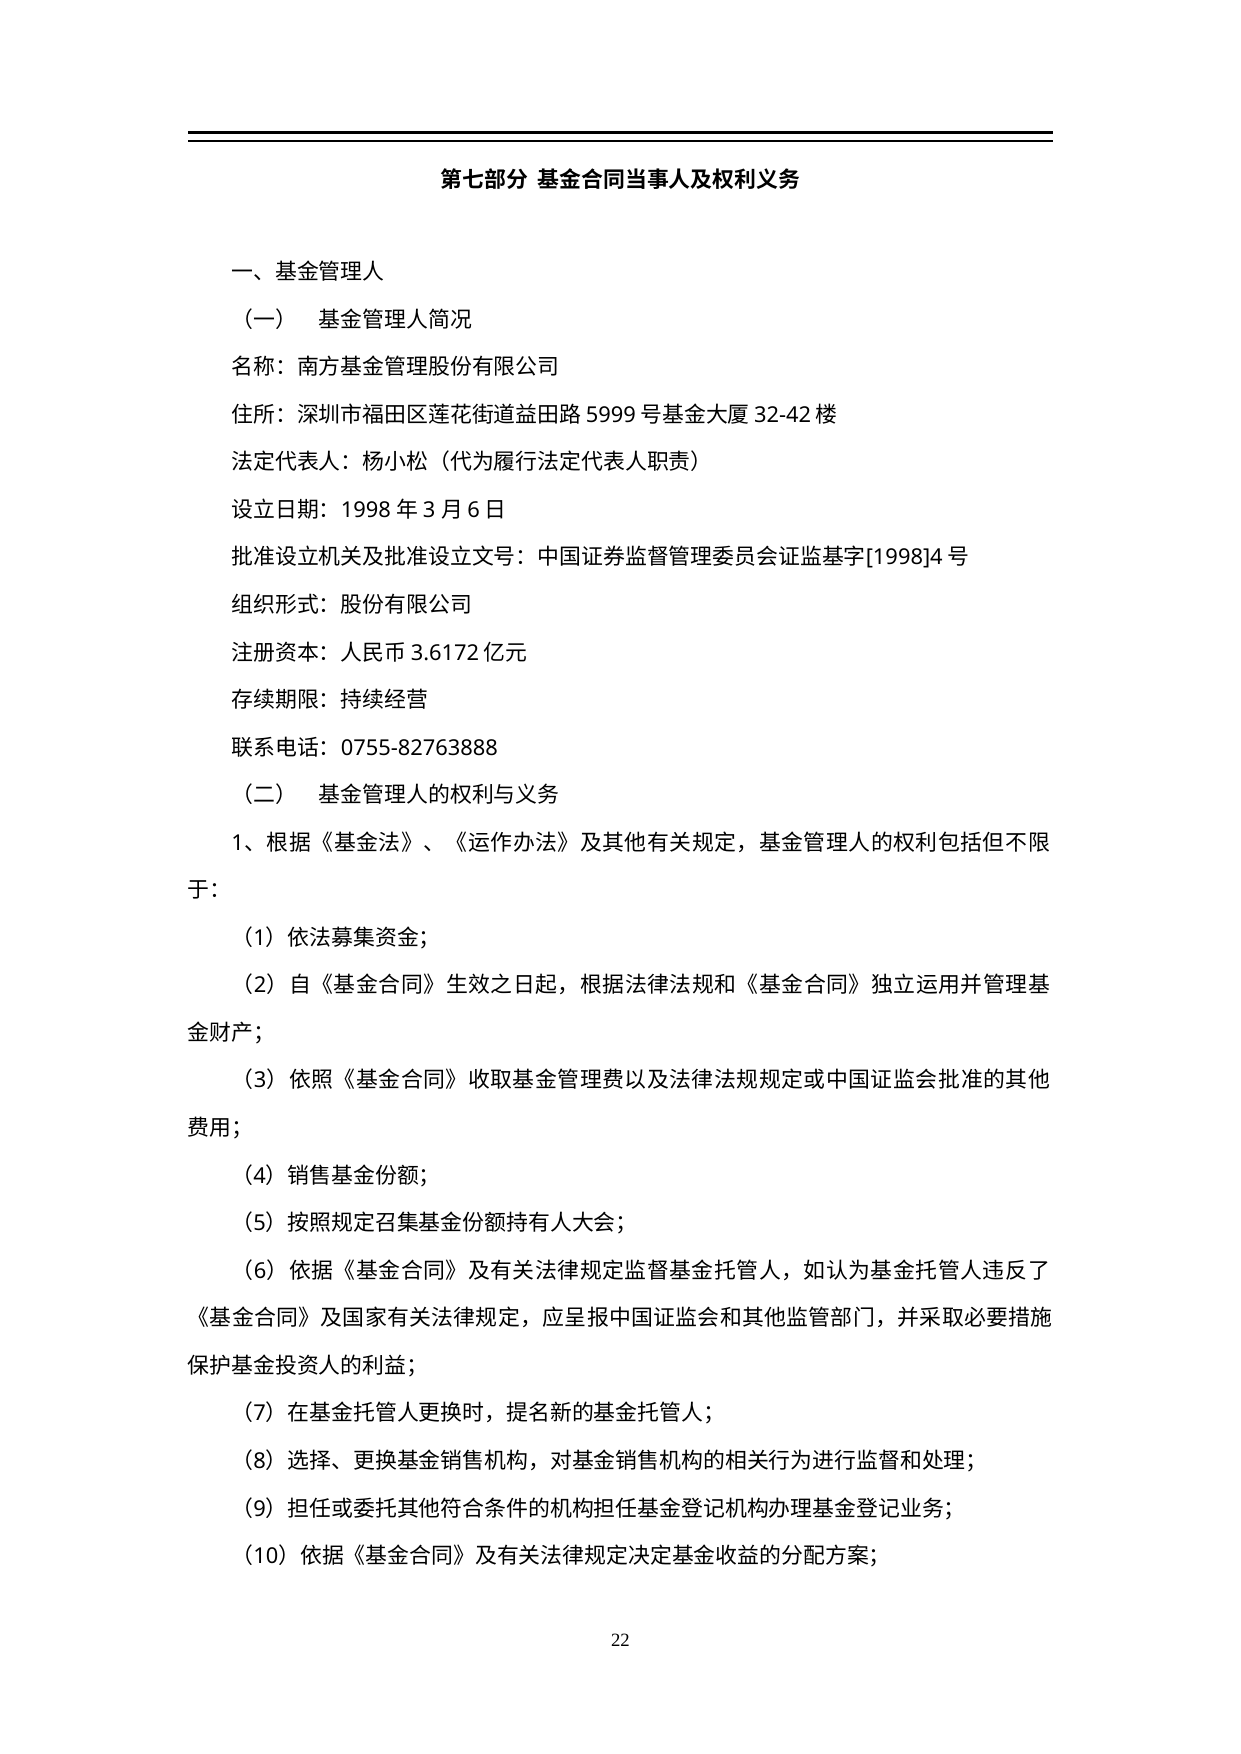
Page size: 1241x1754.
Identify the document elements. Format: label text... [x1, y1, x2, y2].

subtitle 第七部分 基金合同当事人及权利义务 [187, 162, 1053, 194]
text （二） 基金管理人的权利与义务 [187, 777, 1053, 809]
text （7）在基金托管人更换时，提名新的基金托管人； [187, 1395, 1053, 1427]
text （4）销售基金份额； [187, 1158, 1053, 1189]
text 1、根据《基金法》、《运作办法》及其他有关规定，基金管理人的权利包括但不限于： [187, 825, 1053, 904]
text （8）选择、更换基金销售机构，对基金销售机构的相关行为进行监督和处理； [187, 1443, 1053, 1475]
text （3）依照《基金合同》收取基金管理费以及法律法规规定或中国证监会批准的其他费用； [187, 1062, 1053, 1142]
text 组织形式：股份有限公司 [187, 587, 1053, 619]
text （5）按照规定召集基金份额持有人大会； [187, 1205, 1053, 1237]
text 名称：南方基金管理股份有限公司 [187, 349, 1053, 381]
text （6）依据《基金合同》及有关法律规定监督基金托管人，如认为基金托管人违反了《基金合同》及国家有关法律规定，应呈报中国证监会和其他监管部门，并采取必要措施保护基金投资人的利益； [187, 1253, 1053, 1379]
text 联系电话：0755-82763888 [187, 729, 1053, 761]
text 注册资本：人民币3.6172亿元 [187, 634, 1053, 666]
text （9）担任或委托其他符合条件的机构担任基金登记机构办理基金登记业务； [187, 1491, 1053, 1522]
text （1）依法募集资金； [187, 920, 1053, 952]
text 法定代表人：杨小松（代为履行法定代表人职责） [187, 444, 1053, 476]
text 存续期限：持续经营 [187, 682, 1053, 714]
text （一） 基金管理人简况 [187, 302, 1053, 333]
text （10）依据《基金合同》及有关法律规定决定基金收益的分配方案； [187, 1538, 1053, 1570]
text 住所：深圳市福田区莲花街道益田路5999号基金大厦32-42楼 [187, 397, 1053, 428]
text 批准设立机关及批准设立文号：中国证券监督管理委员会证监基字[1998]4号 [187, 539, 1053, 571]
text （2）自《基金合同》生效之日起，根据法律法规和《基金合同》独立运用并管理基金财产； [187, 967, 1053, 1047]
text 一、基金管理人 [187, 254, 1053, 286]
text 设立日期：1998 年3 月6日 [187, 492, 1053, 523]
